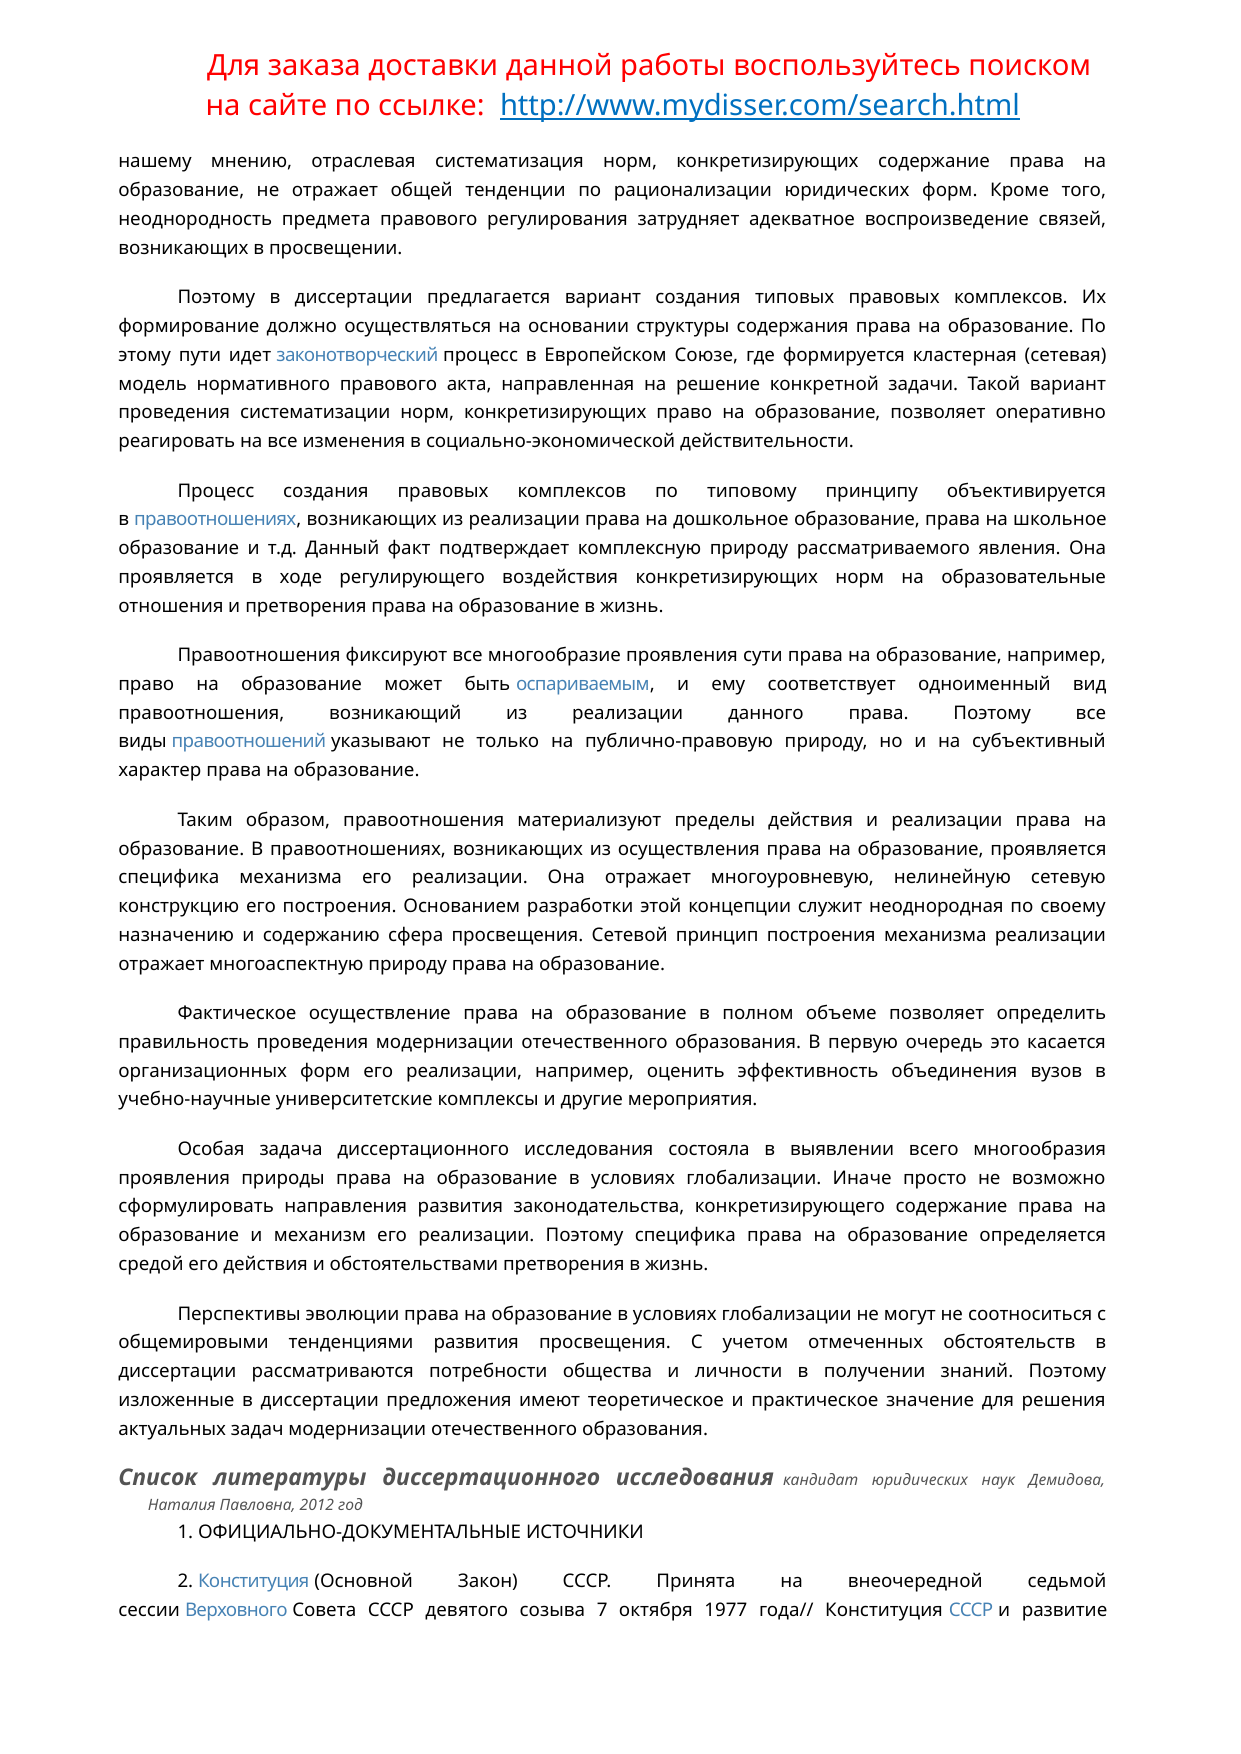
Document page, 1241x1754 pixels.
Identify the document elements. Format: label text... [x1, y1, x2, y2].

subtitle Список литературы диссертационного исследования кандидат юридических наук Демидова, Наталия Павловна, 2012 год [118, 1461, 1107, 1515]
